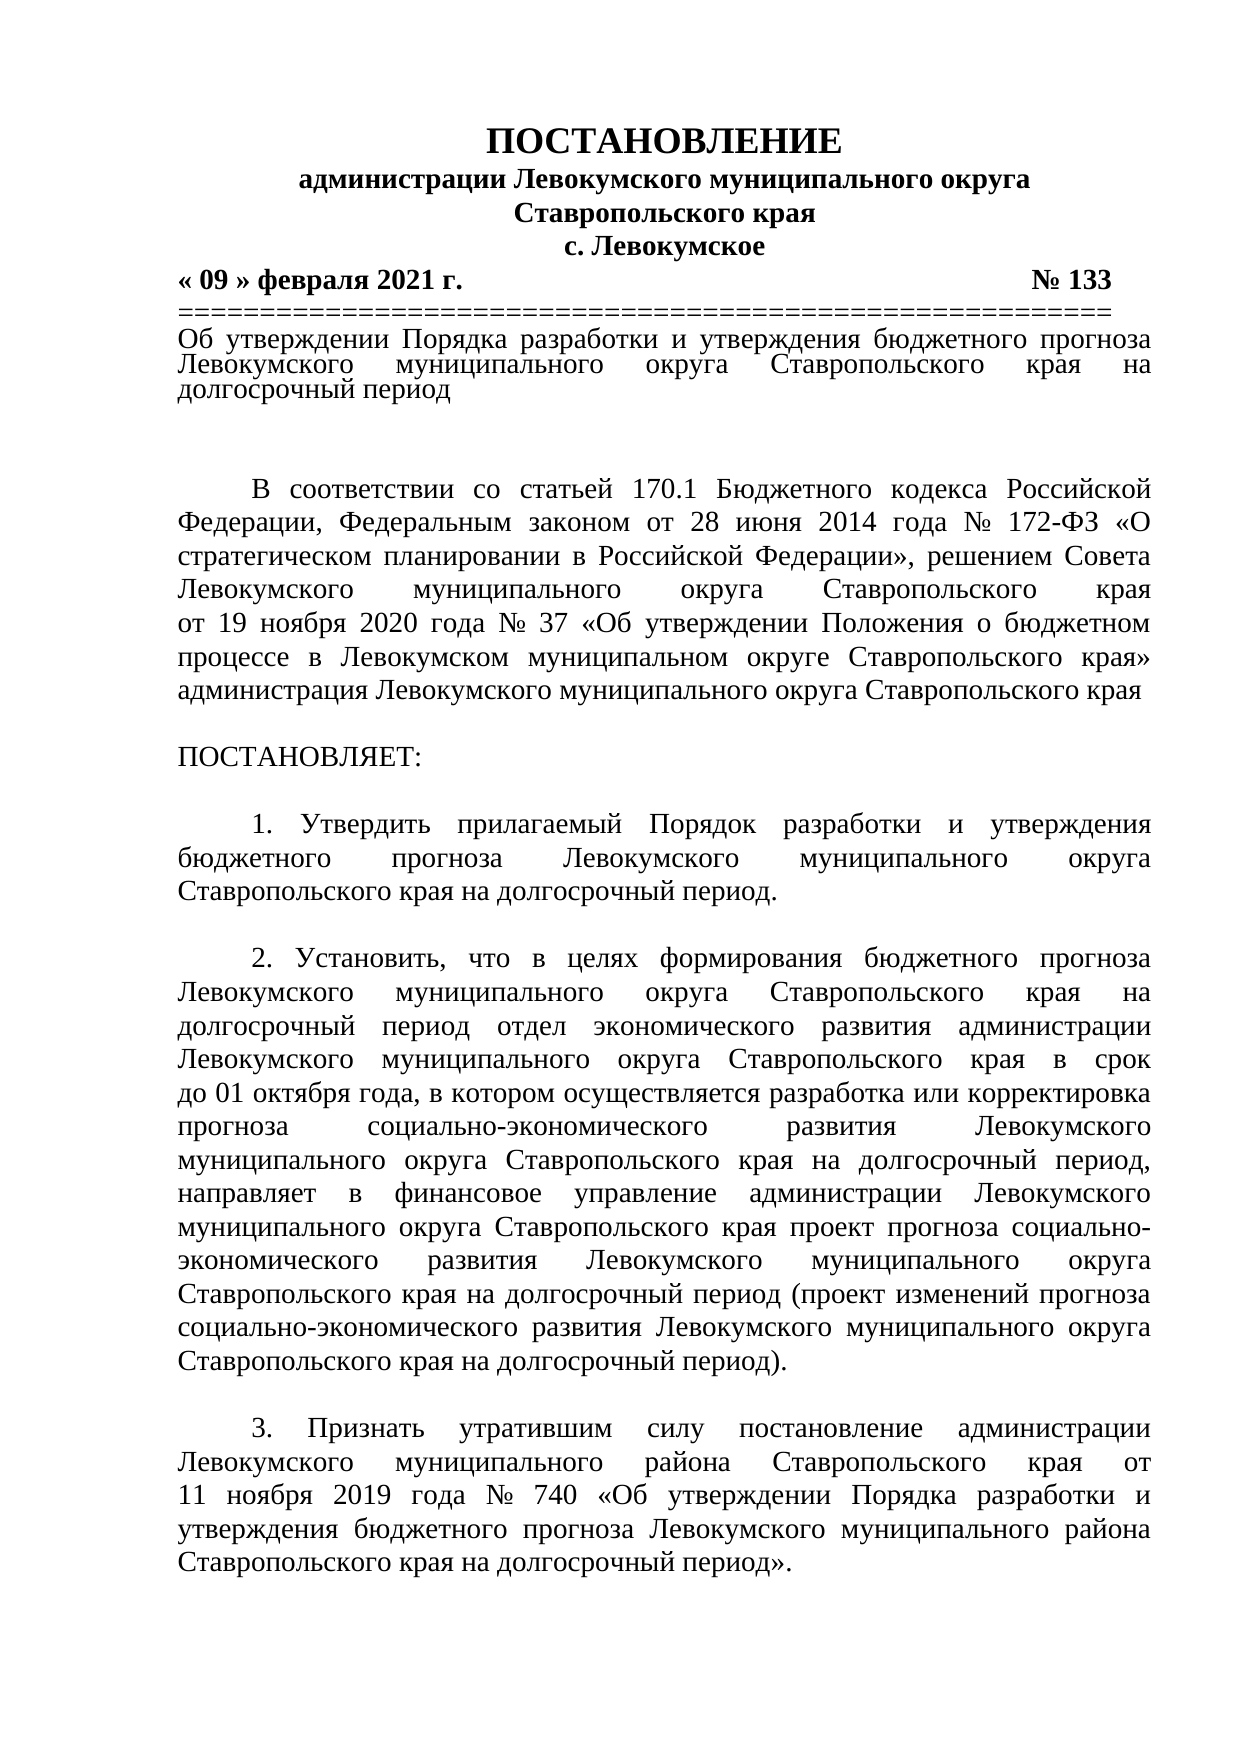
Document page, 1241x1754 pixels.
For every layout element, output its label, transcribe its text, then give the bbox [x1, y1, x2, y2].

text с. Левокумское [177, 228, 1152, 262]
text ========================================================= [177, 295, 1152, 329]
text 2. Установить, что в целях формирования бюджетного прогноза Левокумского муниципального округа Ставропольского края на долгосрочный период отдел экономического развития администрации Левокумского муниципального округа Ставропольского края в срок до 01 октября года, в котором осуществляется разработка или корректировка прогноза социально-экономического развития Левокумского муниципального округа Ставропольского края на долгосрочный период, направляет в финансовое управление администрации Левокумского муниципального округа Ставропольского края проект прогноза социально-экономического развития Левокумского муниципального округа Ставропольского края на долгосрочный период (проект изменений прогноза социально-экономического развития Левокумского муниципального округа Ставропольского края на долгосрочный период). [177, 941, 1152, 1377]
text Ставропольского края [177, 195, 1152, 228]
text администрации Левокумского муниципального округа [177, 161, 1152, 195]
text « 09 » февраля 2021 г. № 133 [177, 262, 1152, 295]
text 3. Признать утратившим силу постановление администрации Левокумского муниципального района Ставропольского края от 11 ноября 2019 года № 740 «Об утверждении Порядка разработки и утверждения бюджетного прогноза Левокумского муниципального района Ставропольского края на долгосрочный период». [177, 1410, 1152, 1578]
text В соответствии со статьей 170.1 Бюджетного кодекса Российской Федерации, Федеральным законом от 28 июня 2014 года № 172-ФЗ «О стратегическом планировании в Российской Федерации», решением Совета Левокумского муниципального округа Ставропольского края от 19 ноября 2020 года № 37 «Об утверждении Положения о бюджетном процессе в Левокумском муниципальном округе Ставропольского края» администрация Левокумского муниципального округа Ставропольского края [177, 471, 1152, 706]
text 1. Утвердить прилагаемый Порядок разработки и утверждения бюджетного прогноза Левокумского муниципального округа Ставропольского края на долгосрочный период. [177, 806, 1152, 907]
text ПОСТАНОВЛЯЕТ: [177, 739, 1152, 773]
text ПОСТАНОВЛЕНИЕ [177, 118, 1152, 161]
text Об утверждении Порядка разработки и утверждения бюджетного прогноза Левокумского муниципального округа Ставропольского края на долгосрочный период [177, 329, 1152, 404]
